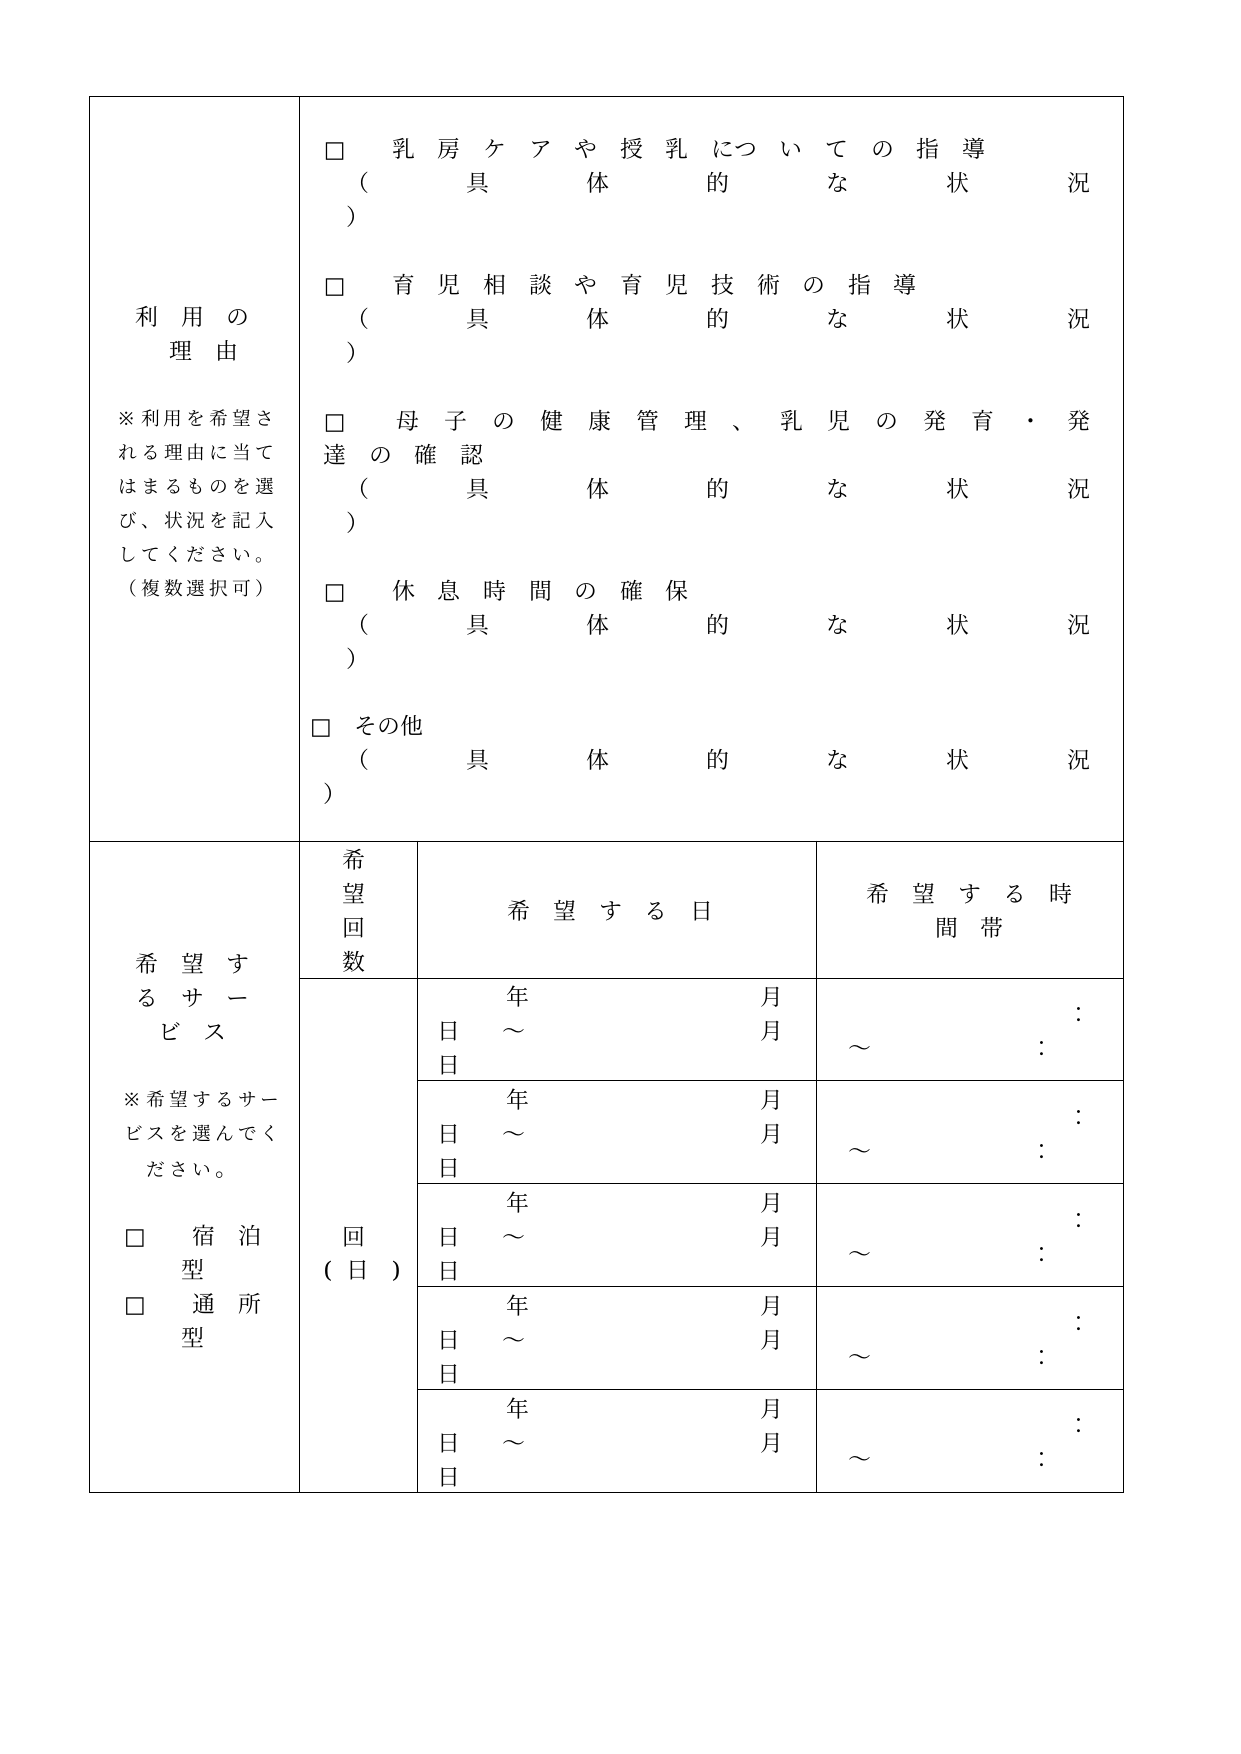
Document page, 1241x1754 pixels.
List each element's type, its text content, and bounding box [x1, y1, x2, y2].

table_cell ： ～ ： [817, 1184, 1123, 1286]
table_cell 回 (日) [300, 979, 417, 1492]
table_cell 希望する時間帯 [817, 842, 1123, 977]
table_cell 年 月 日～ 月 日 [418, 979, 816, 1080]
table_cell ： ～ ： [817, 1390, 1123, 1492]
table_cell 年 月 日～ 月 日 [418, 1390, 816, 1492]
table_cell 希望回数 [300, 842, 417, 977]
table_cell 希望するサービス ※希望するサービスを選んでください。 □ 宿泊型 □ 通所型 [90, 842, 299, 1492]
table_cell 年 月 日～ 月 日 [418, 1287, 816, 1389]
table_cell ： ～ ： [817, 1287, 1123, 1389]
table_cell 年 月 日～ 月 日 [418, 1081, 816, 1183]
table_cell 利用の理由 ※利用を希望される理由に当てはまるものを選び、状況を記入してください。（複数選択可） [90, 97, 299, 841]
table_cell 希望する日 [418, 842, 816, 977]
table_cell ： ～ ： [817, 1081, 1123, 1183]
table_cell 年 月 日～ 月 日 [418, 1184, 816, 1286]
table_cell □ 乳房ケアや授乳についての指導 （具体的な状況 ） □ 育児相談や育児技術の指導 （具体的な状況 ） □ 母子の健康管理、乳児の発育・発達の確認 （具体的な状況 ） □ 休息時間の確保 （具体的な状況 ） □ その他 （具体的な状況 ） [300, 97, 1123, 841]
table_cell ： ～ ： [817, 979, 1123, 1080]
